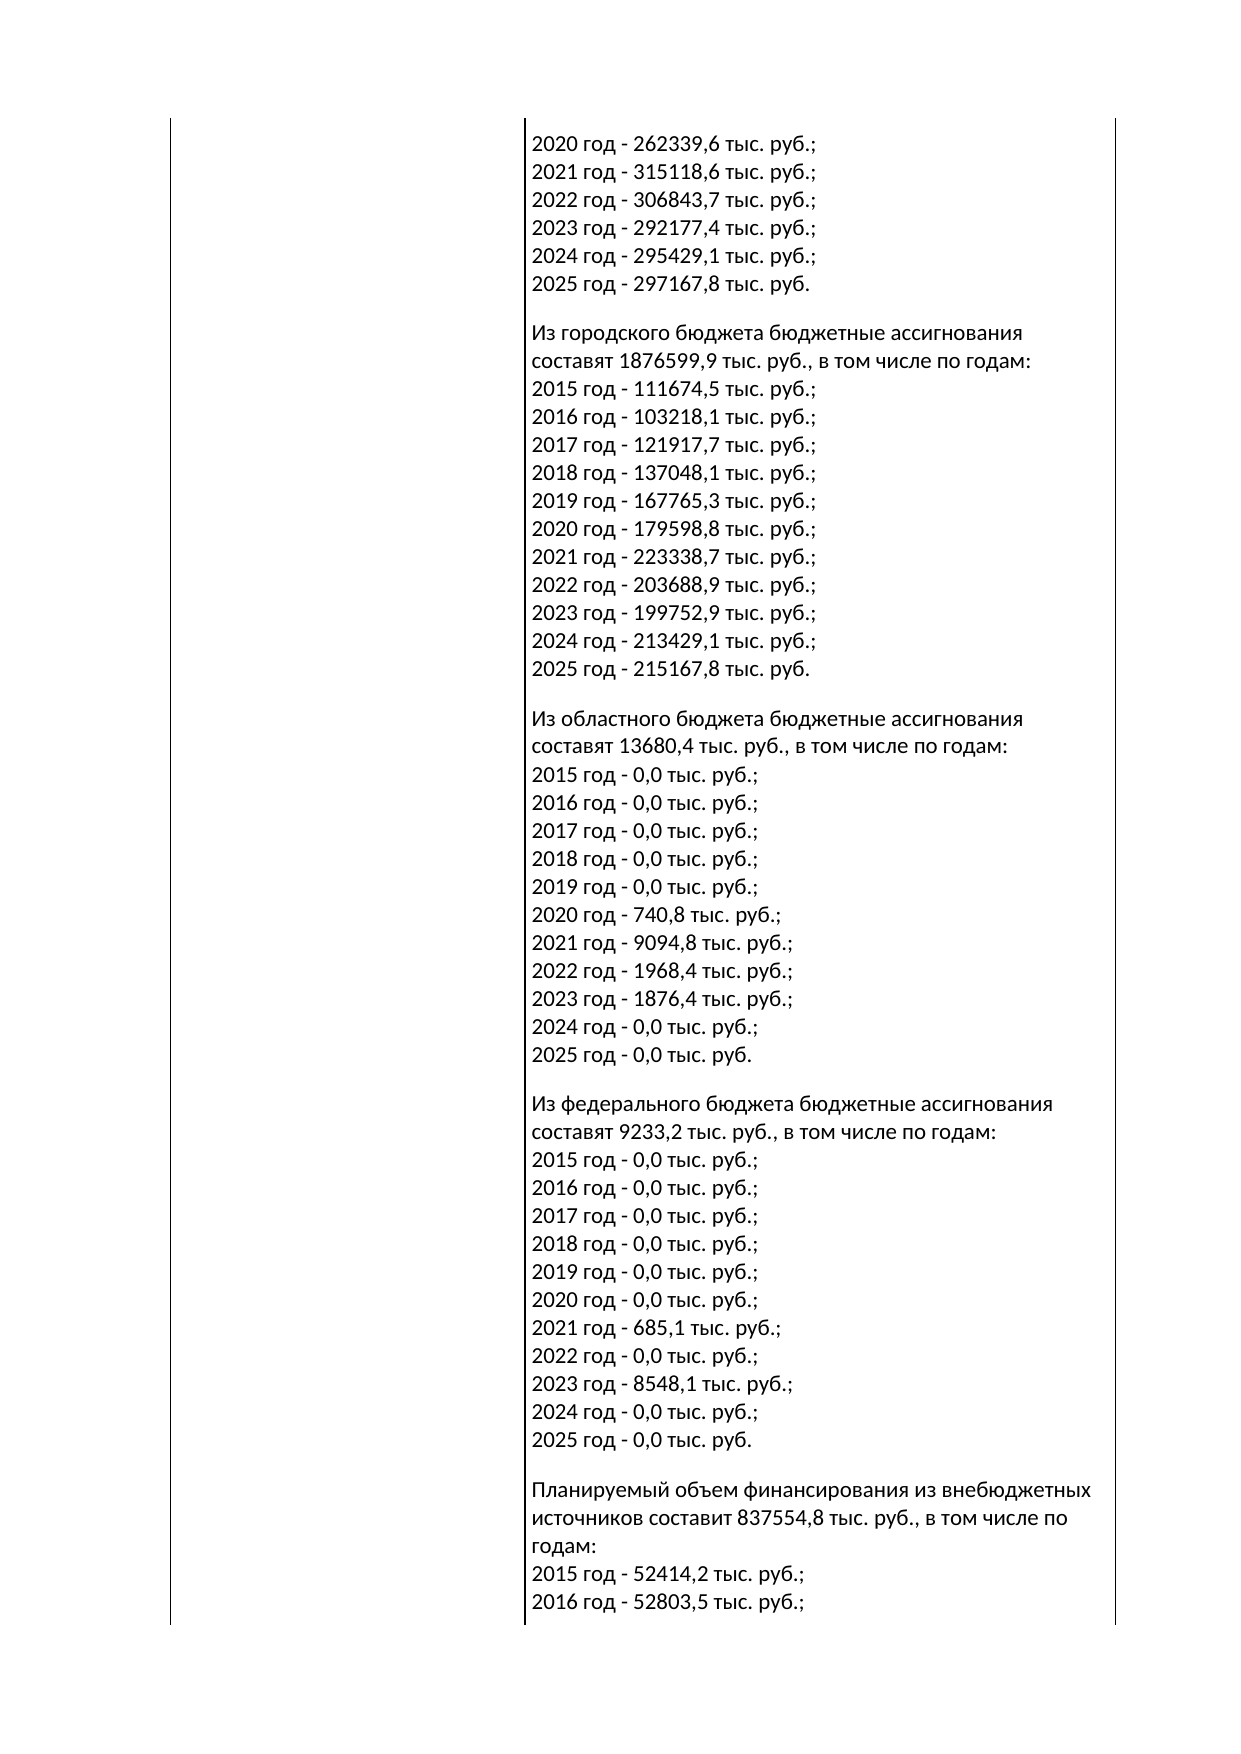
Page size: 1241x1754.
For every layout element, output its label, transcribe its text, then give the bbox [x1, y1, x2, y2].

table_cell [526, 1464, 1115, 1625]
table_cell Из областного бюджета бюджетные ассигнования составят 13680,4 тыс. руб., в том числе по годам: 2015 год - 0,0 тыс. руб.; 2016 год - 0,0 тыс. руб.; 2017 год - 0,0 тыс. руб.; 2018 год - 0,0 тыс. руб.; 2019 год - 0,0 тыс. руб.; 2020 год - 740,8 тыс. руб.; 2021 год - 9094,8 тыс. руб.; 2022 год - 1968,4 тыс. руб.; 2023 год - 1876,4 тыс. руб.; 2024 год - 0,0 тыс. руб.; 2025 год - 0,0 тыс. руб. [526, 693, 1115, 1078]
table_cell Из городского бюджета бюджетные ассигнования составят 1876599,9 тыс. руб., в том числе по годам: 2015 год - 111674,5 тыс. руб.; 2016 год - 103218,1 тыс. руб.; 2017 год - 121917,7 тыс. руб.; 2018 год - 137048,1 тыс. руб.; 2019 год - 167765,3 тыс. руб.; 2020 год - 179598,8 тыс. руб.; 2021 год - 223338,7 тыс. руб.; 2022 год - 203688,9 тыс. руб.; 2023 год - 199752,9 тыс. руб.; 2024 год - 213429,1 тыс. руб.; 2025 год - 215167,8 тыс. руб. [526, 308, 1115, 693]
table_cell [526, 118, 1115, 307]
table_cell Из федерального бюджета бюджетные ассигнования составят 9233,2 тыс. руб., в том числе по годам: 2015 год - 0,0 тыс. руб.; 2016 год - 0,0 тыс. руб.; 2017 год - 0,0 тыс. руб.; 2018 год - 0,0 тыс. руб.; 2019 год - 0,0 тыс. руб.; 2020 год - 0,0 тыс. руб.; 2021 год - 685,1 тыс. руб.; 2022 год - 0,0 тыс. руб.; 2023 год - 8548,1 тыс. руб.; 2024 год - 0,0 тыс. руб.; 2025 год - 0,0 тыс. руб. [526, 1079, 1115, 1464]
